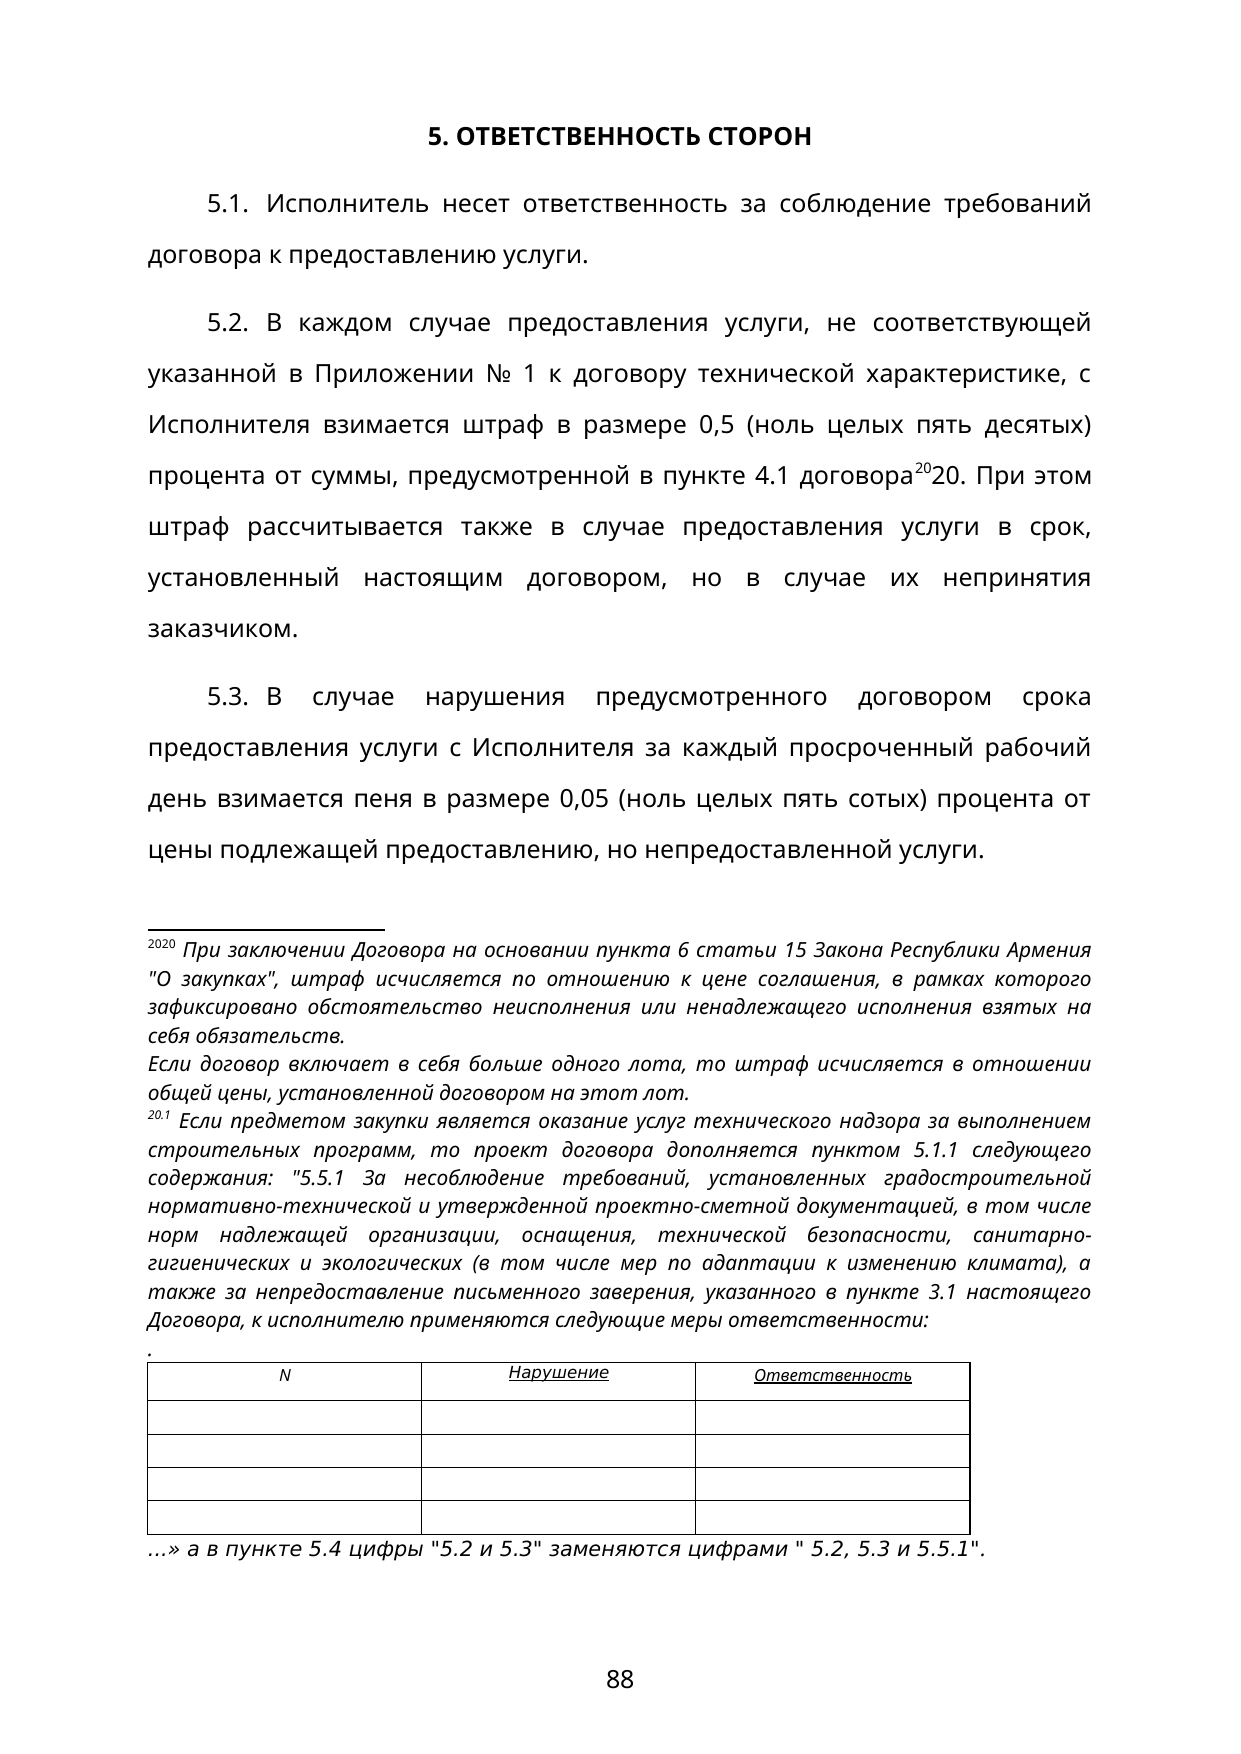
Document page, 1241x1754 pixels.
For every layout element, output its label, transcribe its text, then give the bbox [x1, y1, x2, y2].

text 5. ОТВЕТСТВЕННОСТЬ СТОРОН [148, 118, 1092, 152]
text 5.2. В каждом случае предоставления услуги, не соответствующей указанной в Приложении № 1 к договору технической характеристике, с Исполнителя взимается штраф в размере 0,5 (ноль целых пять десятых) процента от суммы, предусмотренной в пункте 4.1 договора20. При этом штраф рассчитывается также в случае предоставления услуги в срок, установленный настоящим договором, но в случае их непринятия заказчиком. [148, 304, 1092, 645]
text 5.3. В случае нарушения предусмотренного договором срока предоставления услуги с Исполнителя за каждый просроченный рабочий день взимается пеня в размере 0,05 (ноль целых пять сотых) процента от цены подлежащей предоставлению, но непредоставленной услуги. [148, 678, 1092, 866]
text 5.1. Исполнитель несет ответственность за соблюдение требований договора к предоставлению услуги. [148, 186, 1092, 271]
